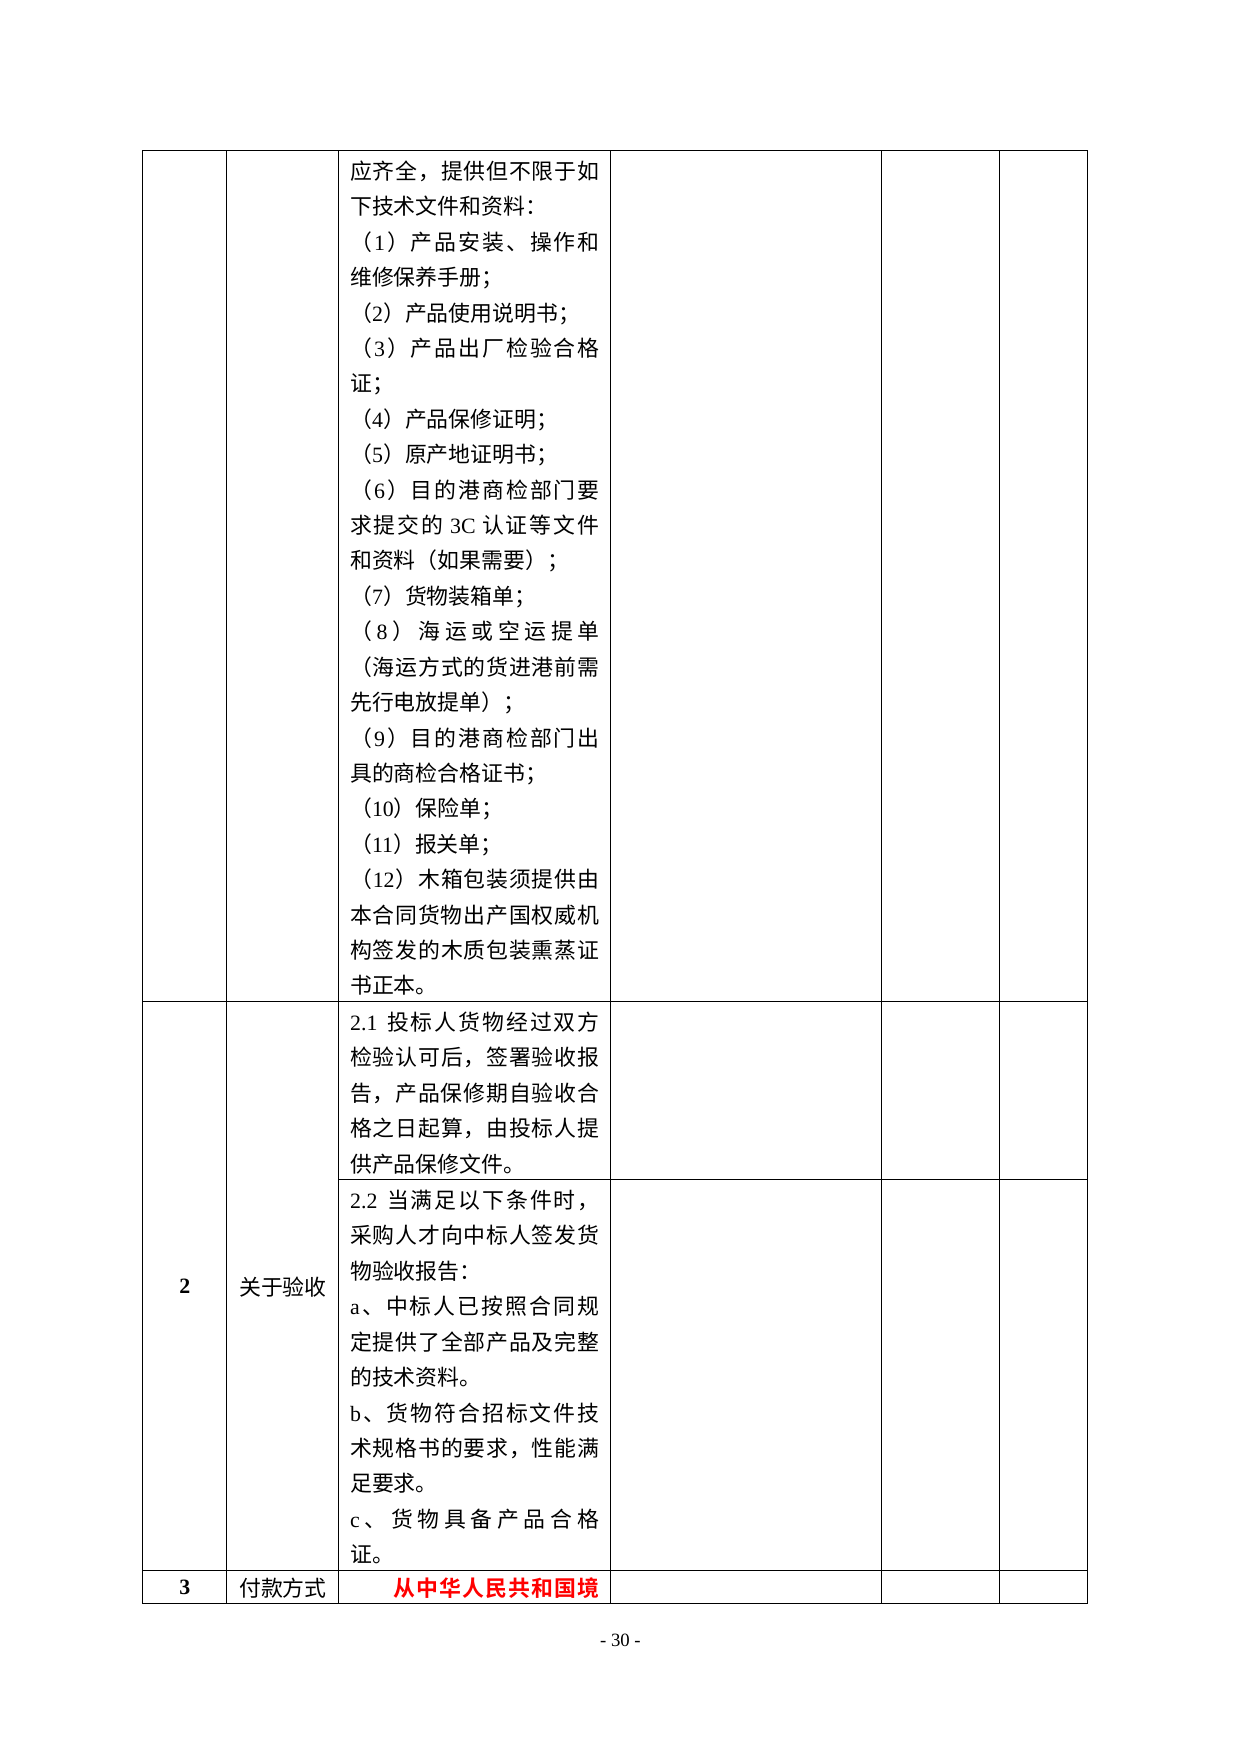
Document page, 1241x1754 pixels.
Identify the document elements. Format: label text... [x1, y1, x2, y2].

table_cell [611, 1002, 881, 1179]
table_cell [882, 1180, 999, 1570]
table_cell 付款方式 [227, 1571, 338, 1603]
table_cell 2.1 投标人货物经过双方检验认可后，签署验收报告，产品保修期自验收合格之日起算，由投标人提供产品保修文件。 [339, 1002, 610, 1179]
table_cell [882, 1571, 999, 1603]
table_cell [1000, 1180, 1087, 1570]
table_cell [611, 1571, 881, 1603]
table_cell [339, 1571, 610, 1603]
table_cell 2.2 当满足以下条件时，采购人才向中标人签发货物验收报告： a、中标人已按照合同规定提供了全部产品及完整的技术资料。 b、货物符合招标文件技术规格书的要求，性能满足要求。 c、货物具备产品合格证。 [339, 1180, 610, 1570]
table_cell 3 [143, 1571, 226, 1603]
table_cell [1000, 151, 1087, 1001]
table_cell [882, 151, 999, 1001]
table_cell [611, 151, 881, 1001]
table_cell 2 [143, 1002, 226, 1570]
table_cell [339, 151, 610, 1001]
table_cell [882, 1002, 999, 1179]
table_cell [1000, 1002, 1087, 1179]
table_cell [611, 1180, 881, 1570]
table_cell 关于验收 [227, 1002, 338, 1570]
table_cell [1000, 1571, 1087, 1603]
